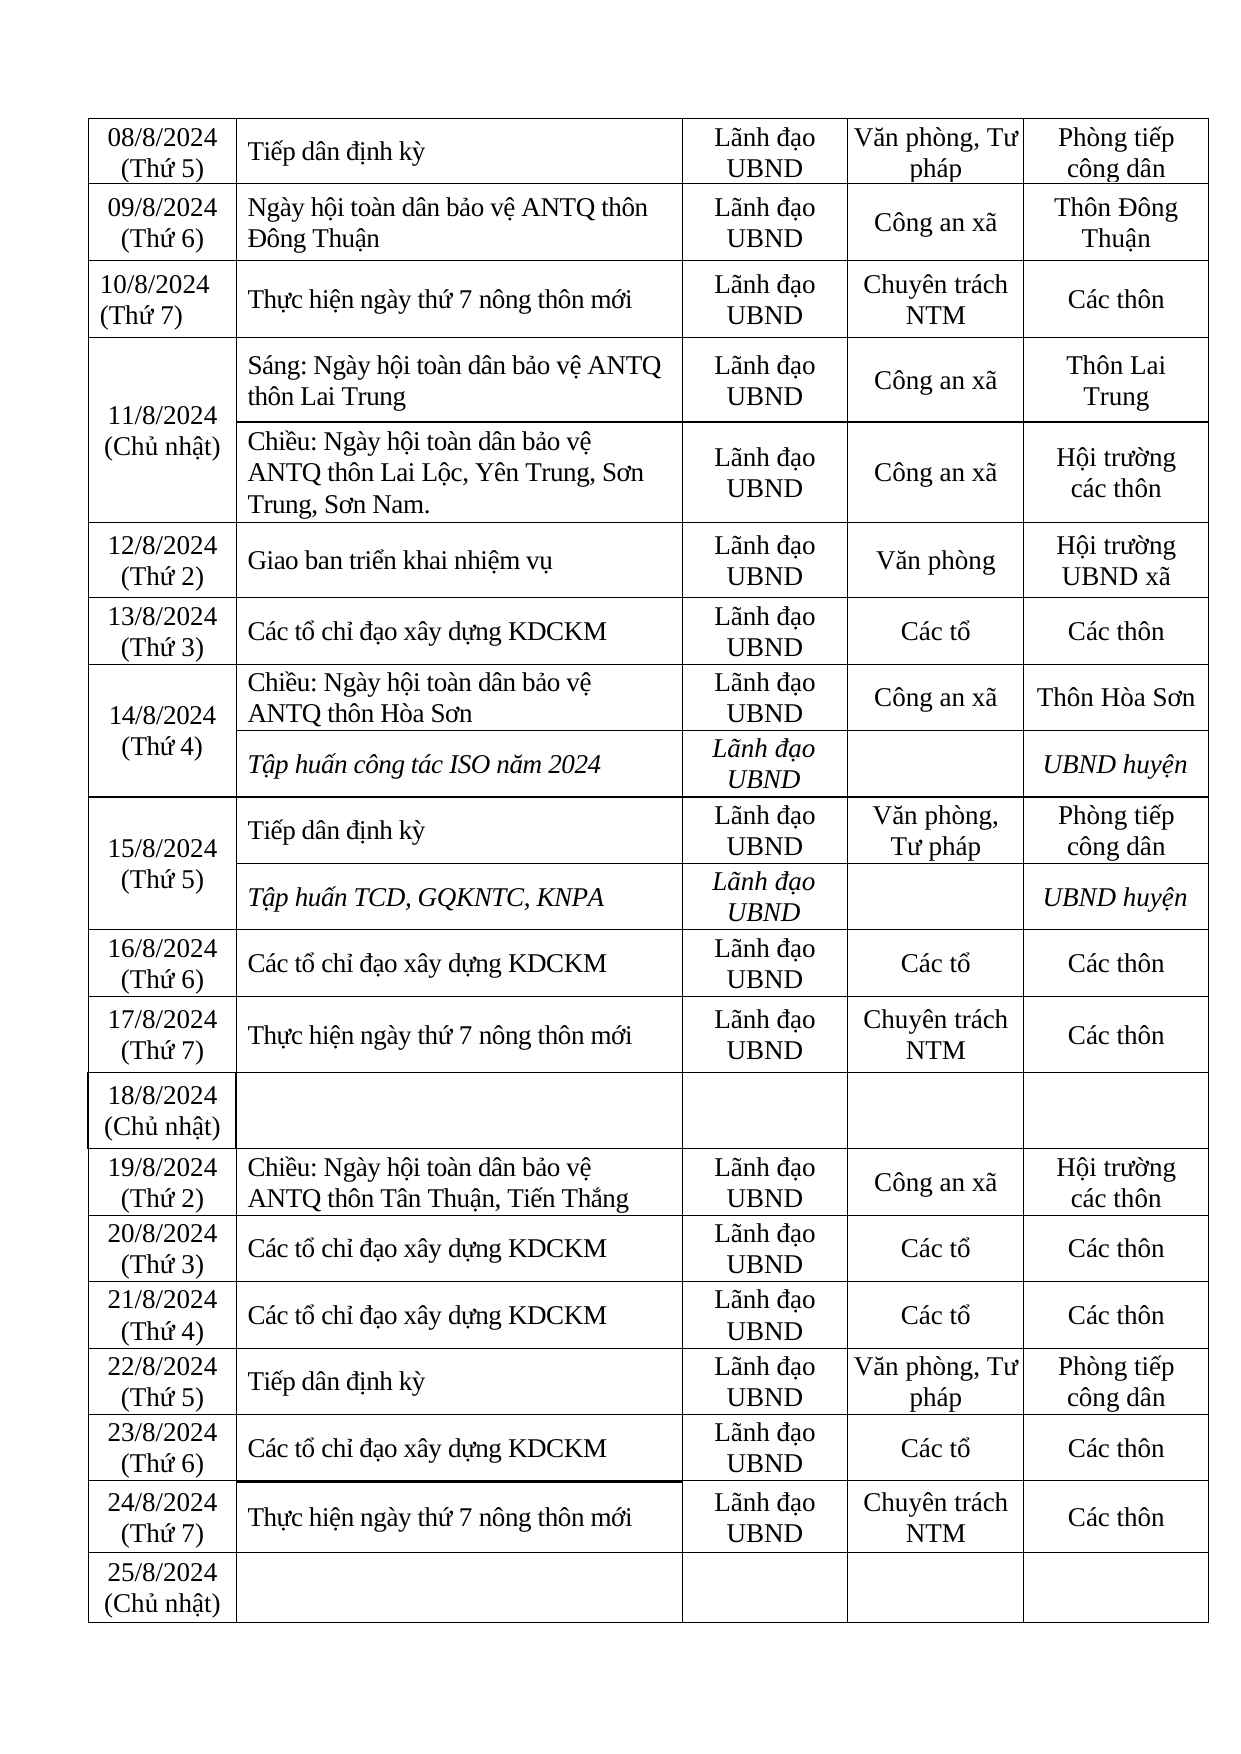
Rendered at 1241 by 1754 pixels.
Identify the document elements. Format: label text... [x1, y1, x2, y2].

table_cell Các tổ chỉ đạo xây dựng KDCKM [237, 1216, 682, 1281]
table_cell [1024, 1553, 1208, 1622]
table_cell Thôn Đông Thuận [1024, 184, 1208, 259]
table_cell Các thôn [1024, 997, 1208, 1072]
table_cell Chuyên trách NTM [848, 1481, 1023, 1552]
table_cell [848, 1073, 1023, 1148]
table_cell 18/8/2024 (Chủ nhật) [89, 1073, 235, 1148]
table_cell Lãnh đạo UBND [683, 798, 847, 863]
table_cell 11/8/2024 (Chủ nhật) [89, 338, 236, 522]
table_cell Thực hiện ngày thứ 7 nông thôn mới [237, 261, 682, 337]
table_cell Các tổ [848, 930, 1023, 996]
table_cell Hội trường các thôn [1024, 1149, 1208, 1214]
table_cell Sáng: Ngày hội toàn dân bảo vệ ANTQ thôn Lai Trung [237, 338, 682, 421]
table_cell 15/8/2024 (Thứ 5) [89, 798, 236, 929]
table_cell 13/8/2024 (Thứ 3) [89, 598, 236, 663]
table_cell Các tổ [848, 1282, 1023, 1347]
table_cell 12/8/2024 (Thứ 2) [89, 523, 236, 597]
table_cell Công an xã [848, 184, 1023, 259]
table_cell Lãnh đạo UBND [683, 1282, 847, 1347]
table_cell Lãnh đạo UBND [683, 523, 847, 597]
table_cell 19/8/2024 (Thứ 2) [89, 1149, 236, 1214]
table_cell Công an xã [848, 423, 1023, 522]
table_cell 22/8/2024 (Thứ 5) [89, 1349, 236, 1414]
table_cell Hội trường các thôn [1024, 423, 1208, 522]
table_cell Lãnh đạo UBND [683, 423, 847, 522]
table_cell UBND huyện [1024, 731, 1208, 796]
table_cell Lãnh đạo UBND [683, 1415, 847, 1480]
table_cell Các thôn [1024, 261, 1208, 337]
table_cell 17/8/2024 (Thứ 7) [89, 997, 236, 1072]
table_cell [848, 1553, 1023, 1622]
table_cell 23/8/2024 (Thứ 6) [89, 1415, 236, 1480]
table_cell Văn phòng [848, 523, 1023, 597]
table_cell Lãnh đạo UBND [683, 338, 847, 421]
table_cell Lãnh đạo UBND [683, 598, 847, 663]
table_cell Các thôn [1024, 930, 1208, 996]
table_cell Văn phòng, Tư pháp [848, 1349, 1023, 1414]
table_cell Tập huấn TCD, GQKNTC, KNPA [237, 864, 682, 929]
table_cell [848, 864, 1023, 929]
table_cell Giao ban triển khai nhiệm vụ [237, 523, 682, 597]
table_cell Các tổ chỉ đạo xây dựng KDCKM [237, 930, 682, 996]
table_cell [237, 1073, 682, 1148]
table_cell Chiều: Ngày hội toàn dân bảo vệ ANTQ thôn Tân Thuận, Tiến Thắng [237, 1149, 682, 1214]
table_cell 20/8/2024 (Thứ 3) [89, 1216, 236, 1281]
table_cell Công an xã [848, 1149, 1023, 1214]
table_cell Các thôn [1024, 598, 1208, 663]
table_cell Các thôn [1024, 1481, 1208, 1552]
table_cell Văn phòng, Tư pháp [848, 119, 1023, 183]
table_cell Lãnh đạo UBND [683, 997, 847, 1072]
table_cell 16/8/2024 (Thứ 6) [89, 930, 236, 996]
table_cell Lãnh đạo UBND [683, 930, 847, 996]
table_cell Hội trường UBND xã [1024, 523, 1208, 597]
table_cell Tiếp dân định kỳ [237, 119, 682, 183]
table_cell 24/8/2024 (Thứ 7) [89, 1481, 236, 1552]
table_cell Phòng tiếp công dân [1024, 1349, 1208, 1414]
table_cell [683, 1553, 847, 1622]
table_cell Các thôn [1024, 1415, 1208, 1480]
table_cell Lãnh đạo UBND [683, 1149, 847, 1214]
table_cell Các thôn [1024, 1216, 1208, 1281]
table_cell Lãnh đạo UBND [683, 665, 847, 730]
table_cell Các tổ [848, 1216, 1023, 1281]
table_cell [683, 1073, 847, 1148]
table_cell Lãnh đạo UBND [683, 261, 847, 337]
table_cell Chiều: Ngày hội toàn dân bảo vệ ANTQ thôn Hòa Sơn [237, 665, 682, 730]
table_cell Các tổ chỉ đạo xây dựng KDCKM [237, 598, 682, 663]
table_cell Các tổ [848, 1415, 1023, 1480]
table_cell 08/8/2024 (Thứ 5) [89, 119, 236, 183]
table_cell Chuyên trách NTM [848, 997, 1023, 1072]
table_cell Thôn Hòa Sơn [1024, 665, 1208, 730]
table_cell Lãnh đạo UBND [683, 119, 847, 183]
table_cell Văn phòng, Tư pháp [848, 798, 1023, 863]
table_cell Các tổ chỉ đạo xây dựng KDCKM [237, 1415, 682, 1480]
table_cell Thực hiện ngày thứ 7 nông thôn mới [237, 997, 682, 1072]
table_cell [1024, 1073, 1208, 1148]
table_cell Tập huấn công tác ISO năm 2024 [237, 731, 682, 796]
table_cell Tiếp dân định kỳ [237, 798, 682, 863]
table_cell Lãnh đạo UBND [683, 184, 847, 259]
table_cell 09/8/2024 (Thứ 6) [89, 184, 236, 259]
table_cell 14/8/2024 (Thứ 4) [89, 665, 236, 796]
table_cell Thực hiện ngày thứ 7 nông thôn mới [237, 1483, 682, 1552]
table_cell 10/8/2024 (Thứ 7) [89, 261, 236, 337]
table_cell Tiếp dân định kỳ [237, 1349, 682, 1414]
table_cell Lãnh đạo UBND [683, 864, 847, 929]
table_cell [237, 1553, 682, 1622]
table_cell Phòng tiếp công dân [1024, 798, 1208, 863]
table_cell Lãnh đạo UBND [683, 1349, 847, 1414]
table_cell 21/8/2024 (Thứ 4) [89, 1282, 236, 1347]
table_cell Các tổ chỉ đạo xây dựng KDCKM [237, 1282, 682, 1347]
table_cell Lãnh đạo UBND [683, 731, 847, 796]
table_cell Phòng tiếp công dân [1024, 119, 1208, 183]
table_cell 25/8/2024 (Chủ nhật) [89, 1553, 236, 1622]
table_cell Các thôn [1024, 1282, 1208, 1347]
table_cell Các tổ [848, 598, 1023, 663]
table_cell Lãnh đạo UBND [683, 1481, 847, 1552]
table_cell Ngày hội toàn dân bảo vệ ANTQ thôn Đông Thuận [237, 184, 682, 259]
table_cell Chiều: Ngày hội toàn dân bảo vệ ANTQ thôn Lai Lộc, Yên Trung, Sơn Trung, Sơn Nam. [237, 423, 682, 522]
table_cell [848, 731, 1023, 796]
table_cell Thôn Lai Trung [1024, 338, 1208, 421]
table_cell Công an xã [848, 665, 1023, 730]
table_cell Công an xã [848, 338, 1023, 421]
table_cell Lãnh đạo UBND [683, 1216, 847, 1281]
table_cell Chuyên trách NTM [848, 261, 1023, 337]
table_cell UBND huyện [1024, 864, 1208, 929]
